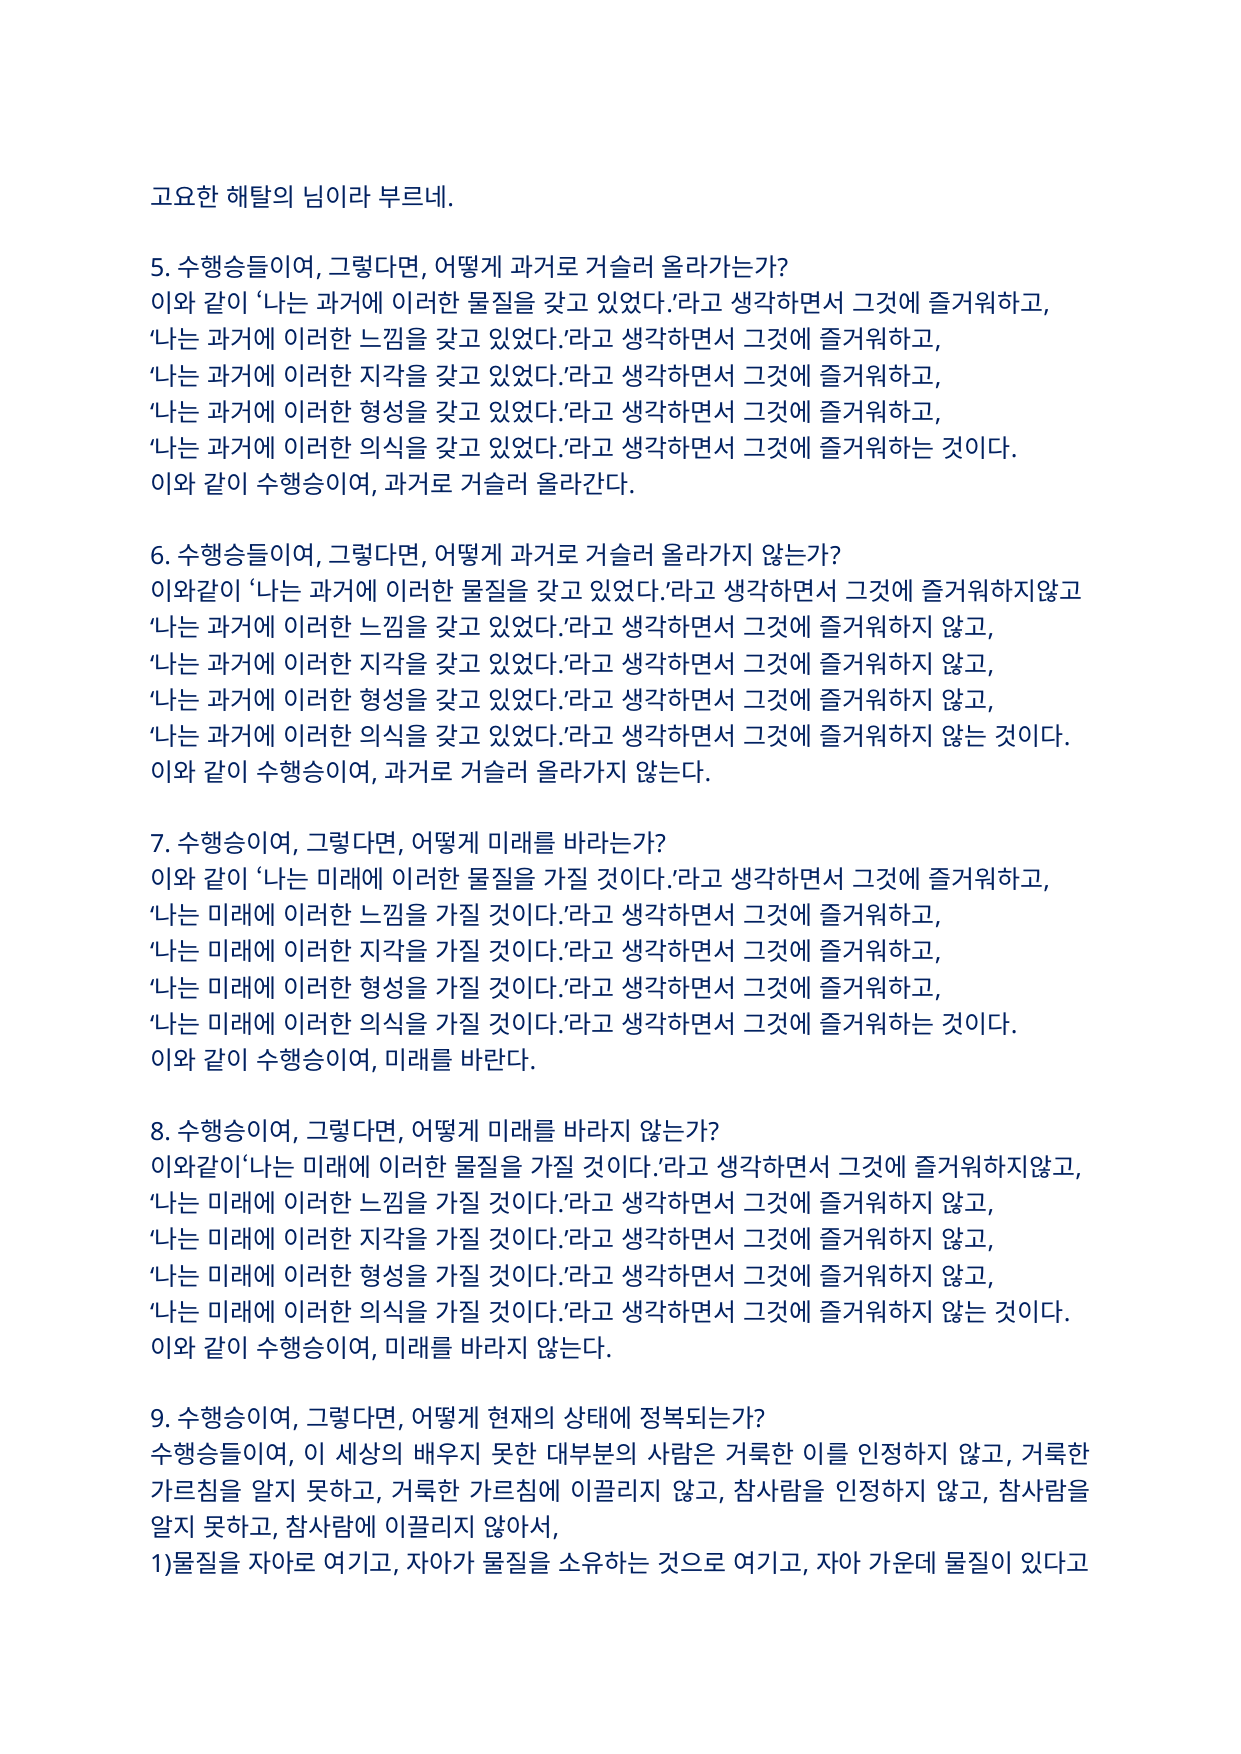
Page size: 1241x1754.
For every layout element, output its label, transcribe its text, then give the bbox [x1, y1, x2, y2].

text ‘나는 미래에 이러한 형성을 가질 것이다.’라고 생각하면서 그것에 즐거워하고, [150, 968, 1090, 1004]
text 수행승들이여, 이 세상의 배우지 못한 대부분의 사람은 거룩한 이를 인정하지 않고, 거룩한 가르침을 알지 못하고, 거룩한 가르침에 이끌리지 않고, 참사람을 인정하지 않고, 참사람을 알지 못하고, 참사람에 이끌리지 않아서, [150, 1435, 1090, 1544]
text 8. 수행승이여, 그렇다면, 어떻게 미래를 바라지 않는가? [150, 1111, 1090, 1147]
text 이와 같이 수행승이여, 미래를 바란다. [150, 1041, 1090, 1077]
text 이와 같이 ‘나는 미래에 이러한 물질을 가질 것이다.’라고 생각하면서 그것에 즐거워하고, [150, 859, 1090, 896]
text 6. 수행승들이여, 그렇다면, 어떻게 과거로 거슬러 올라가지 않는가? [150, 535, 1090, 572]
text ‘나는 과거에 이러한 의식을 갖고 있었다.’라고 생각하면서 그것에 즐거워하지 않는 것이다. [150, 717, 1090, 753]
text ‘나는 과거에 이러한 형성을 갖고 있었다.’라고 생각하면서 그것에 즐거워하지 않고, [150, 680, 1090, 717]
text ‘나는 과거에 이러한 의식을 갖고 있었다.’라고 생각하면서 그것에 즐거워하는 것이다. [150, 429, 1090, 465]
text 7. 수행승이여, 그렇다면, 어떻게 미래를 바라는가? [150, 823, 1090, 859]
text ‘나는 과거에 이러한 지각을 갖고 있었다.’라고 생각하면서 그것에 즐거워하지 않고, [150, 644, 1090, 680]
text 이와같이 ‘나는 과거에 이러한 물질을 갖고 있었다.’라고 생각하면서 그것에 즐거워하지않고 [150, 572, 1090, 608]
text 5. 수행승들이여, 그렇다면, 어떻게 과거로 거슬러 올라가는가? [150, 247, 1090, 284]
text 고요한 해탈의 님이라 부르네. [150, 177, 1090, 213]
text ‘나는 미래에 이러한 지각을 가질 것이다.’라고 생각하면서 그것에 즐거워하고, [150, 932, 1090, 968]
text ‘나는 과거에 이러한 느낌을 갖고 있었다.’라고 생각하면서 그것에 즐거워하지 않고, [150, 608, 1090, 644]
text ‘나는 미래에 이러한 의식을 가질 것이다.’라고 생각하면서 그것에 즐거워하는 것이다. [150, 1004, 1090, 1041]
text ‘나는 과거에 이러한 느낌을 갖고 있었다.’라고 생각하면서 그것에 즐거워하고, [150, 320, 1090, 356]
text 9. 수행승이여, 그렇다면, 어떻게 현재의 상태에 정복되는가? [150, 1399, 1090, 1435]
text ‘나는 미래에 이러한 느낌을 가질 것이다.’라고 생각하면서 그것에 즐거워하지 않고, [150, 1183, 1090, 1220]
text ‘나는 미래에 이러한 의식을 가질 것이다.’라고 생각하면서 그것에 즐거워하지 않는 것이다. [150, 1292, 1090, 1328]
text 이와 같이 수행승이여, 과거로 거슬러 올라간다. [150, 465, 1090, 501]
text 이와같이‘나는 미래에 이러한 물질을 가질 것이다.’라고 생각하면서 그것에 즐거워하지않고, [150, 1147, 1090, 1183]
text 이와 같이 수행승이여, 과거로 거슬러 올라가지 않는다. [150, 753, 1090, 789]
text ‘나는 과거에 이러한 지각을 갖고 있었다.’라고 생각하면서 그것에 즐거워하고, [150, 356, 1090, 392]
text ‘나는 과거에 이러한 형성을 갖고 있었다.’라고 생각하면서 그것에 즐거워하고, [150, 392, 1090, 429]
text 이와 같이 수행승이여, 미래를 바라지 않는다. [150, 1328, 1090, 1365]
text ‘나는 미래에 이러한 느낌을 가질 것이다.’라고 생각하면서 그것에 즐거워하고, [150, 896, 1090, 932]
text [150, 1544, 1090, 1580]
text ‘나는 미래에 이러한 지각을 가질 것이다.’라고 생각하면서 그것에 즐거워하지 않고, [150, 1220, 1090, 1256]
text ‘나는 미래에 이러한 형성을 가질 것이다.’라고 생각하면서 그것에 즐거워하지 않고, [150, 1256, 1090, 1292]
text 이와 같이 ‘나는 과거에 이러한 물질을 갖고 있었다.’라고 생각하면서 그것에 즐거워하고, [150, 284, 1090, 320]
